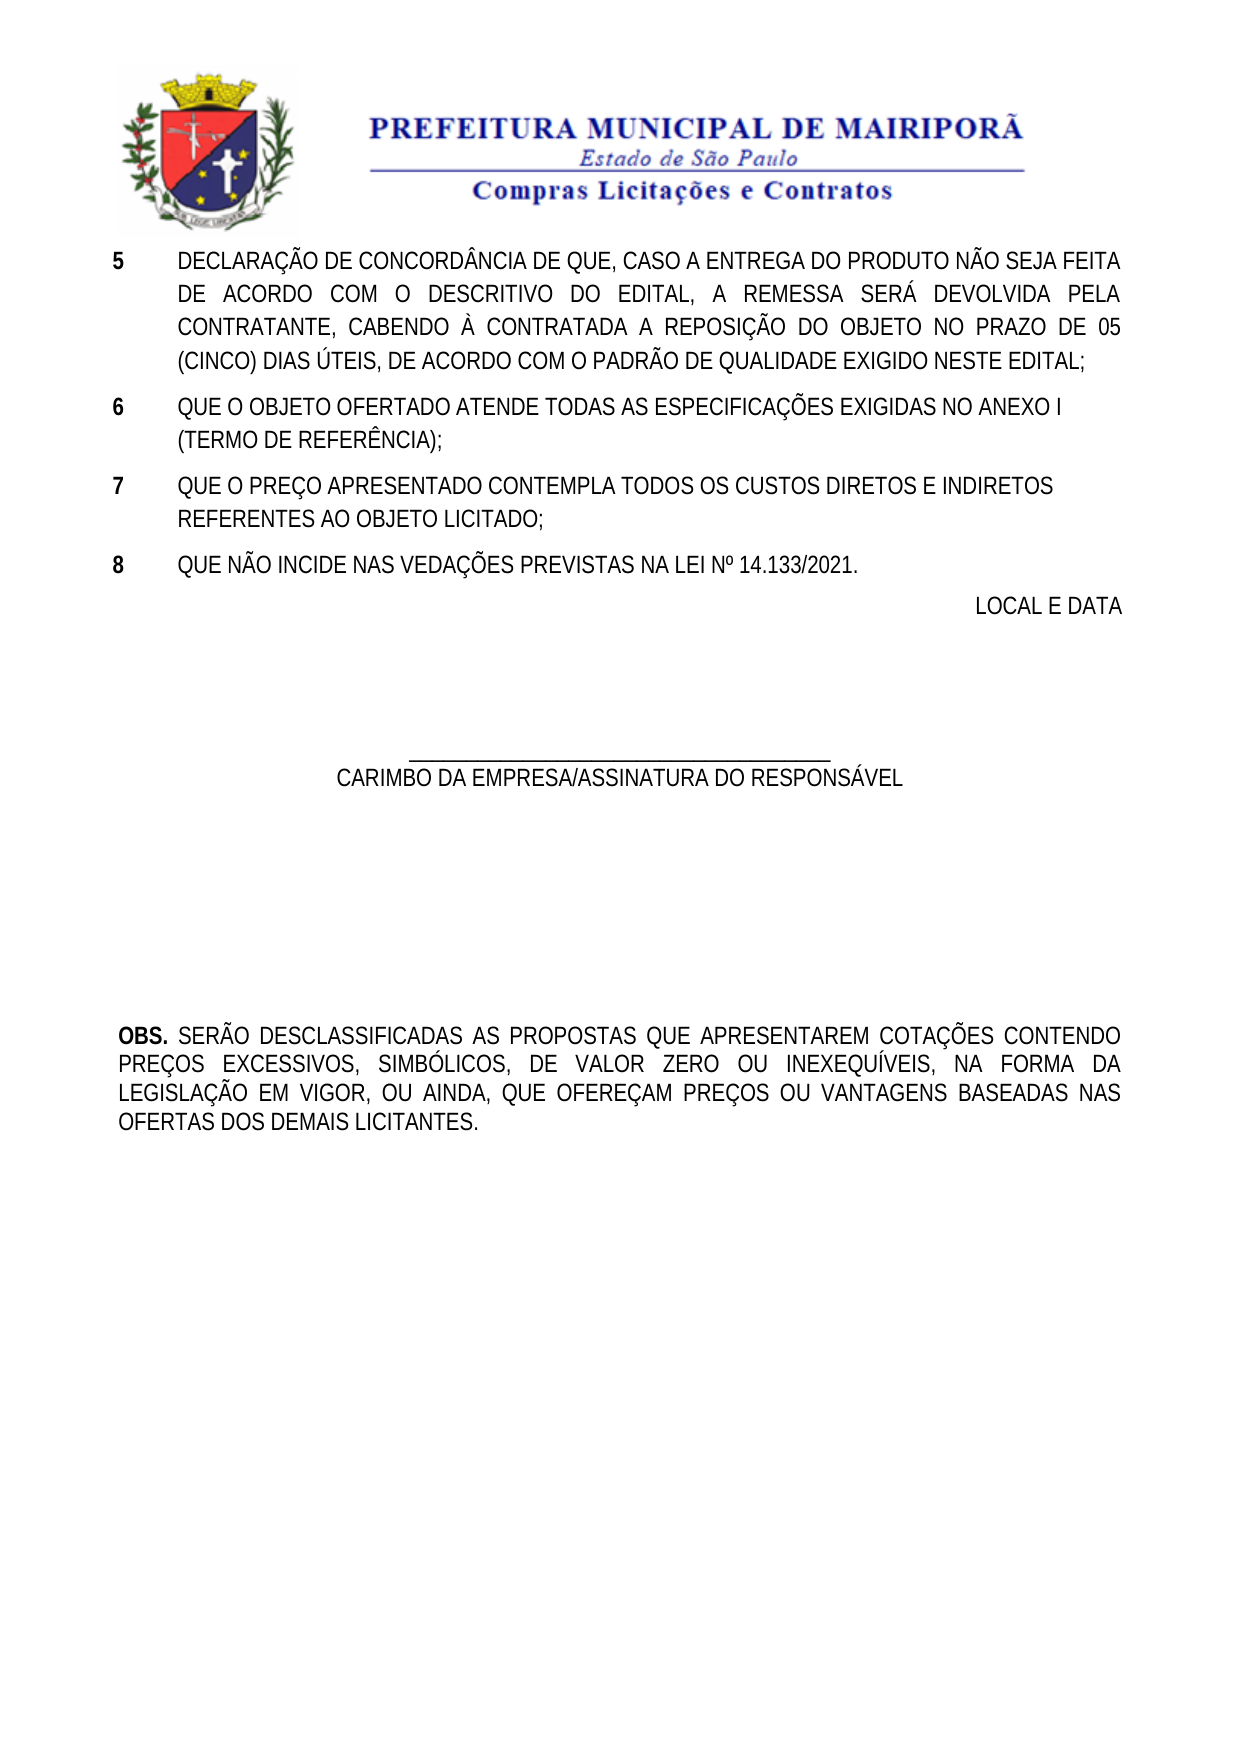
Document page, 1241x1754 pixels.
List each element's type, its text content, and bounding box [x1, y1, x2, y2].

list QUE O OBJETO OFERTADO ATENDE TODAS AS ESPECIFICAÇÕES EXIGIDAS NO ANEXO I (TERMO DE REFERÊNCIA); [118, 387, 1122, 453]
text OBS. SERÃO DESCLASSIFICADAS AS PROPOSTAS QUE APRESENTAREM COTAÇÕES CONTENDO PREÇOS EXCESSIVOS, SIMBÓLICOS, DE VALOR ZERO OU INEXEQUÍVEIS, NA FORMA DA LEGISLAÇÃO EM VIGOR, OU AINDA, QUE OFEREÇAM PREÇOS OU VANTAGENS BASEADAS NAS OFERTAS DOS DEMAIS LICITANTES. [118, 1021, 1122, 1135]
picture [118, 65, 1039, 241]
text CARIMBO DA EMPRESA/ASSINATURA DO RESPONSÁVEL [118, 763, 1122, 791]
text LOCAL E DATA [118, 591, 1122, 619]
list QUE NÃO INCIDE NAS VEDAÇÕES PREVISTAS NA LEI Nº 14.133/2021. [118, 545, 1122, 578]
list DECLARAÇÃO DE CONCORDÂNCIA DE QUE, CASO A ENTREGA DO PRODUTO NÃO SEJA FEITA DE ACORDO COM O DESCRITIVO DO EDITAL, A REMESSA SERÁ DEVOLVIDA PELA CONTRATANTE, CABENDO À CONTRATADA A REPOSIÇÃO DO OBJETO NO PRAZO DE 05 (CINCO) DIAS ÚTEIS, DE ACORDO COM O PADRÃO DE QUALIDADE EXIGIDO NESTE EDITAL; [118, 241, 1122, 374]
text _____________________________________ [118, 734, 1122, 763]
list QUE O PREÇO APRESENTADO CONTEMPLA TODOS OS CUSTOS DIRETOS E INDIRETOS REFERENTES AO OBJETO LICITADO; [118, 466, 1122, 533]
